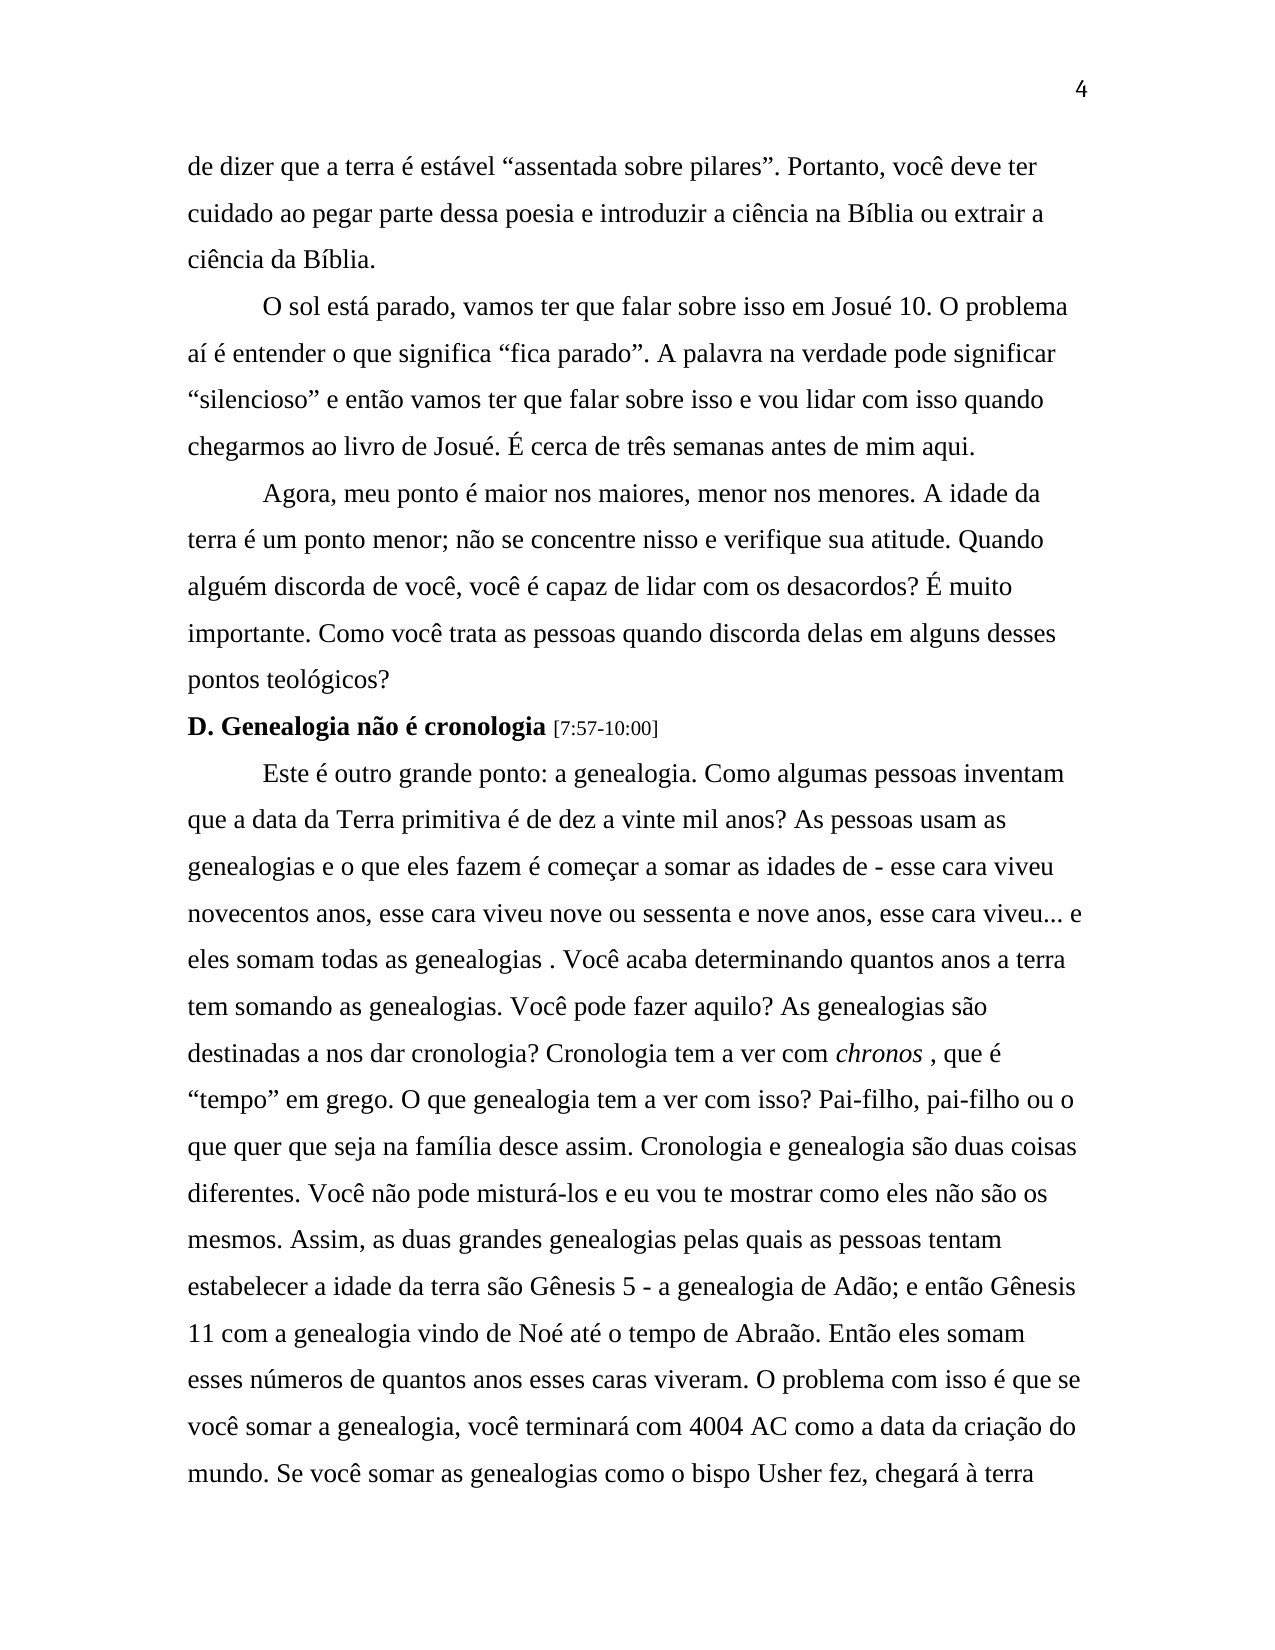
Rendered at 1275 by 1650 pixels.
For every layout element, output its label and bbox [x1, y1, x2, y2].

text [187, 150, 1087, 694]
text [187, 710, 1087, 1488]
